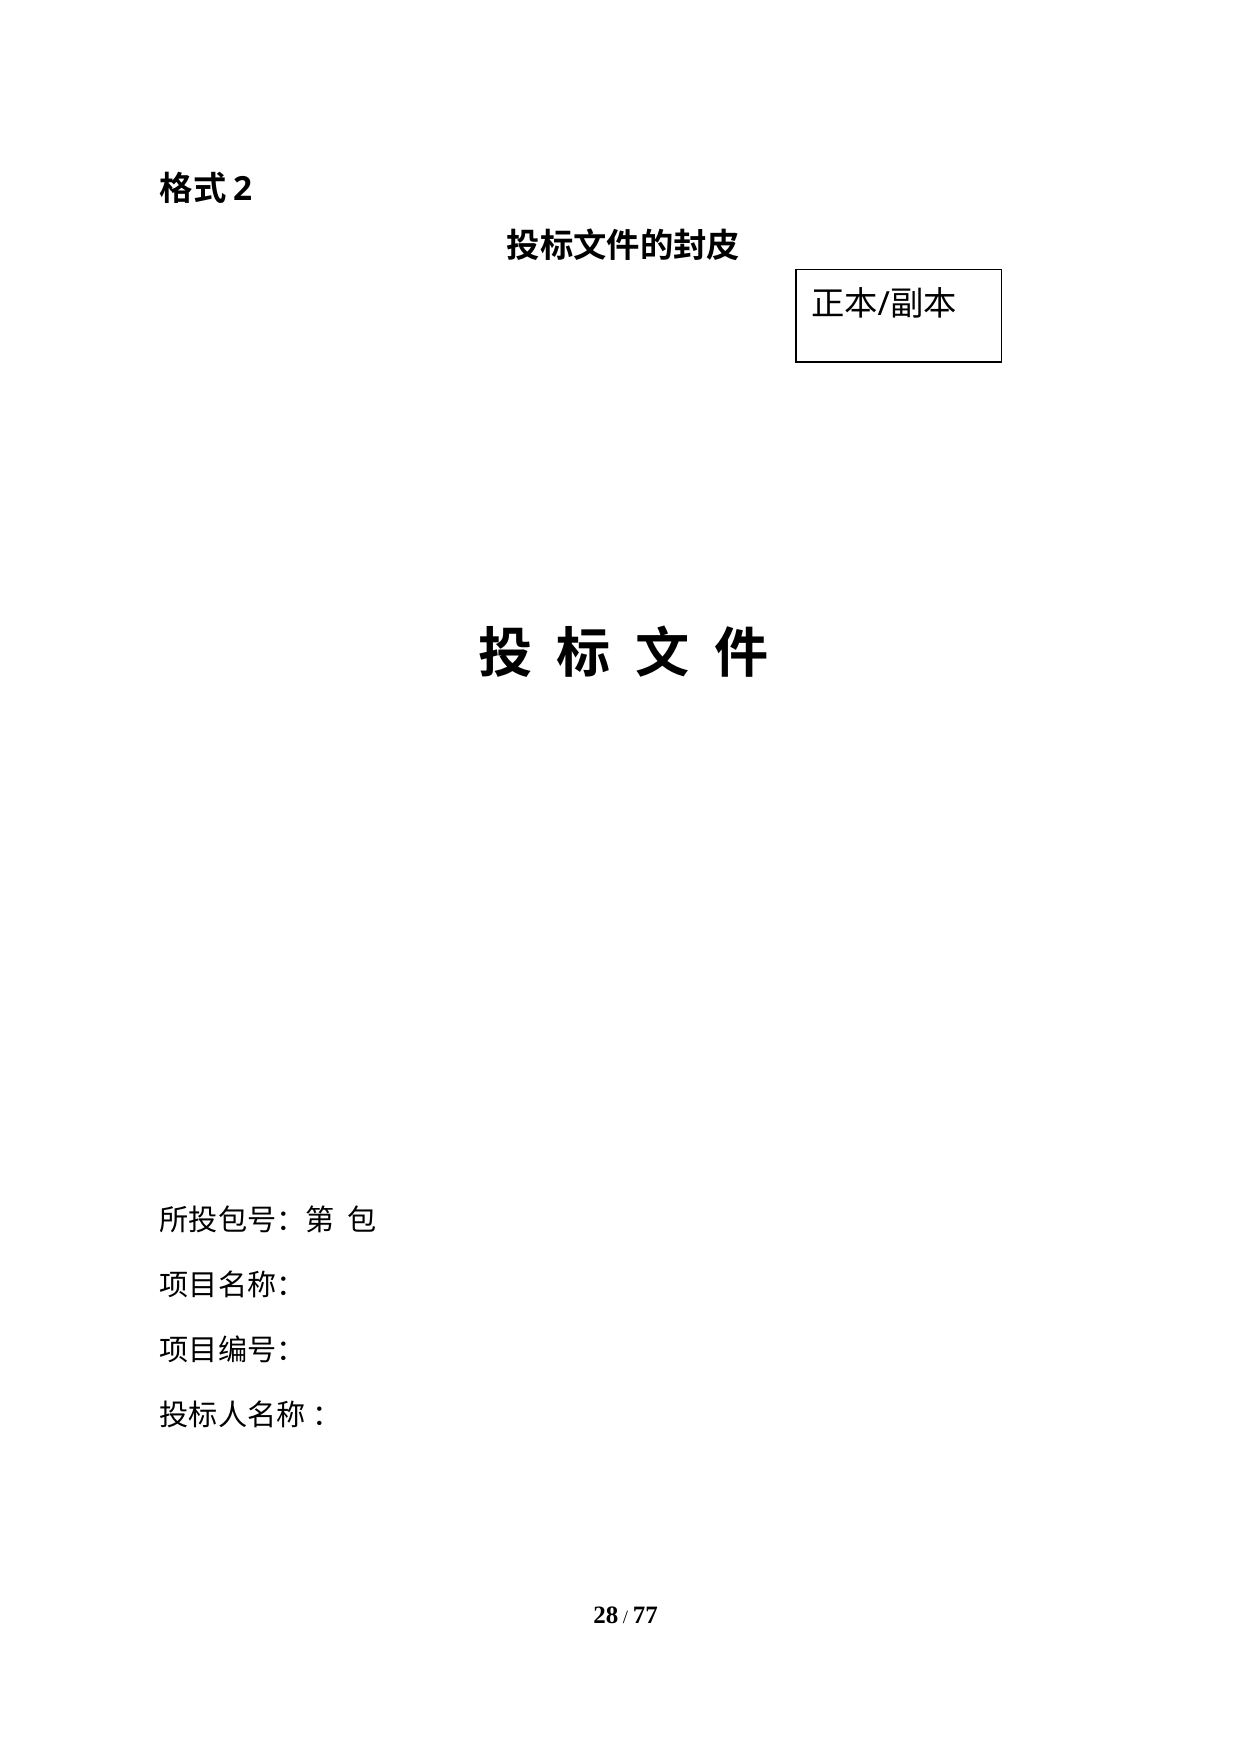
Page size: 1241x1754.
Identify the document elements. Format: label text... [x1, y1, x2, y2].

text 所投包号：第 包 [159, 1185, 1087, 1250]
subtitle 格式2 [159, 162, 1087, 210]
text 投 标 文 件 [159, 600, 1087, 698]
text 项目编号： [159, 1315, 1087, 1380]
text 项目名称： [159, 1250, 1087, 1315]
text 投标人名称 ： [159, 1380, 1087, 1445]
text 投标文件的封皮 [159, 210, 1087, 275]
